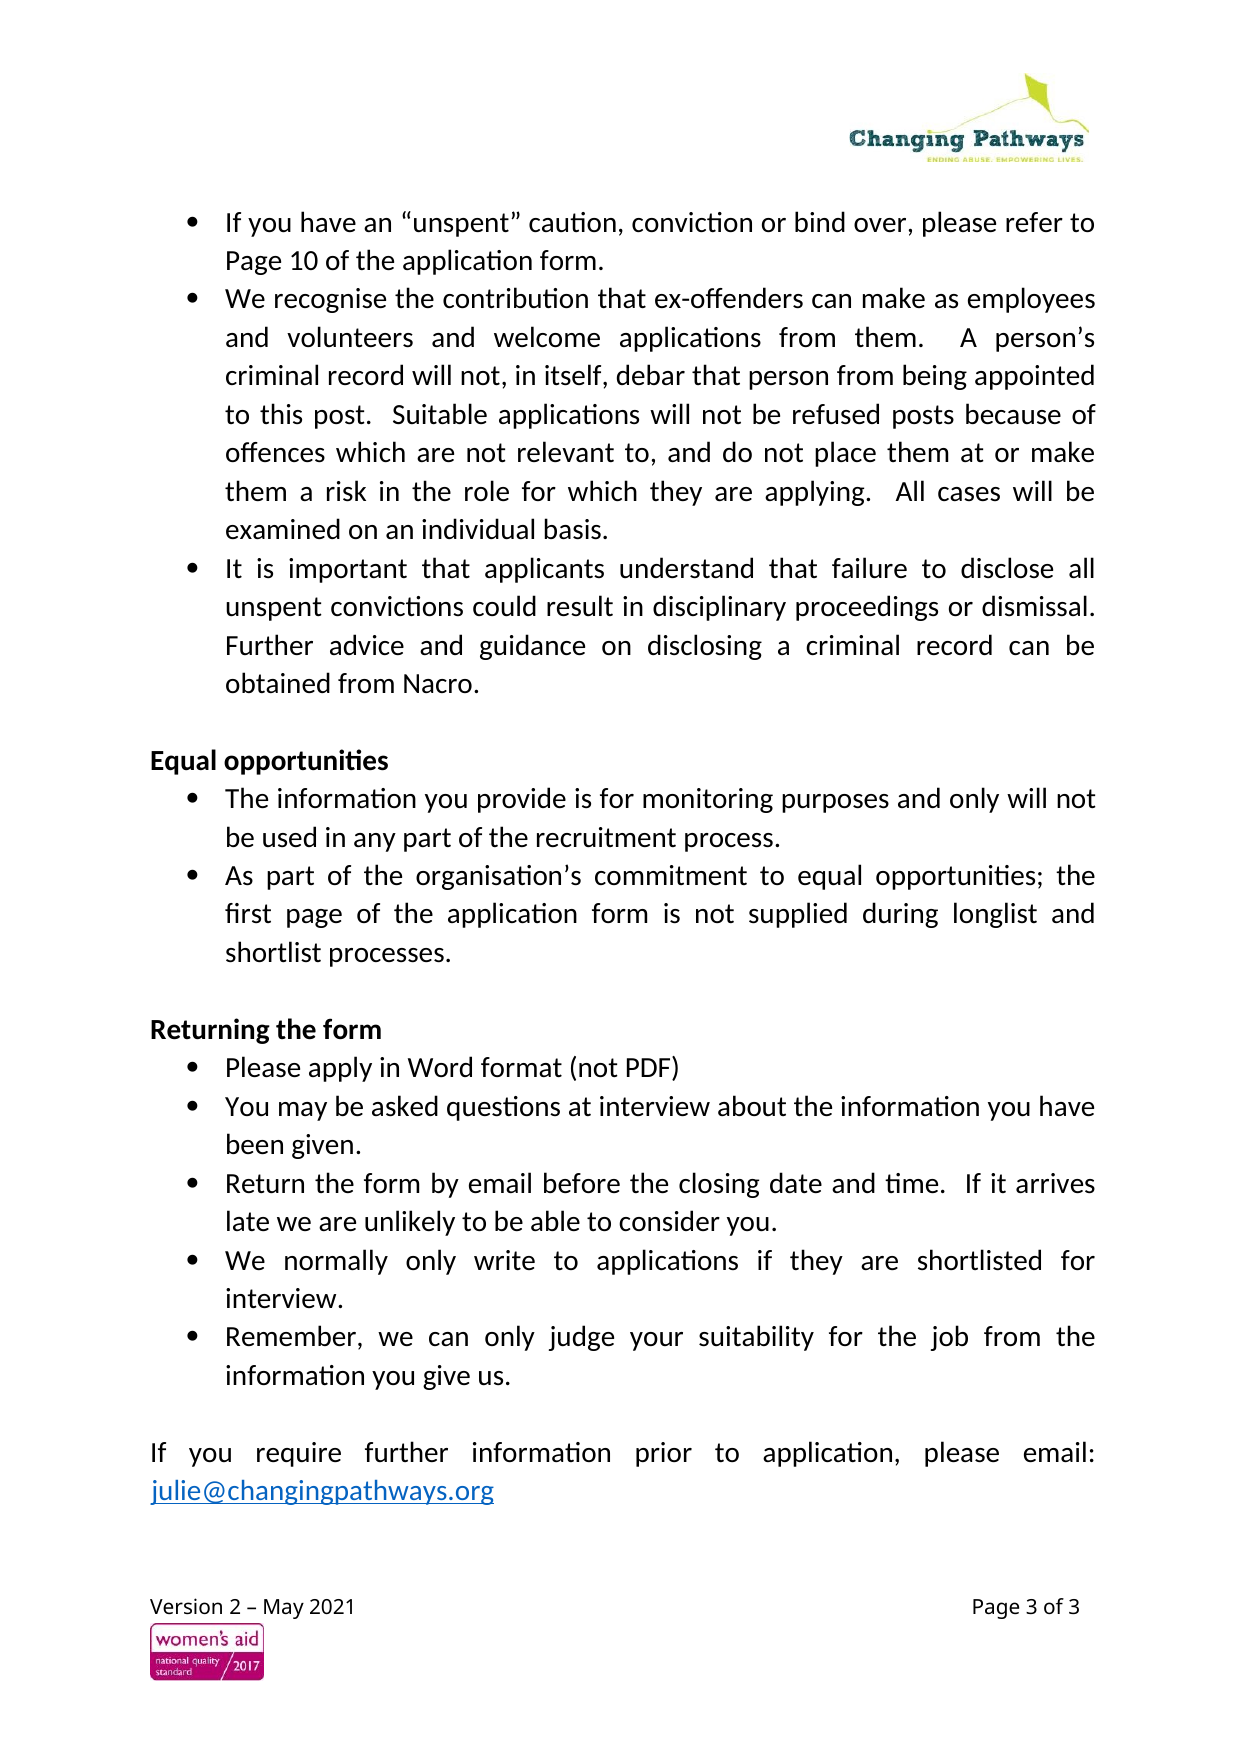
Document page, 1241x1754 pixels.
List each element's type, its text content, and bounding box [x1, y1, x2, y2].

list We recognise the contribution that ex-offenders can make as employees and volunteers and welcome applications from them. A person’s criminal record will not, in itself, debar that person from being appointed to this post. Suitable applications will not be refused posts because of offences which are not relevant to, and do not place them at or make them a risk in the role for which they are applying. All cases will be examined on an individual basis. [187, 281, 1097, 547]
picture [849, 73, 1090, 162]
list It is important that applicants understand that failure to disclose all unspent convictions could result in disciplinary proceedings or dismissal. Further advice and guidance on disclosing a criminal record can be obtained from Nacro. [187, 550, 1097, 701]
list Return the form by email before the closing date and time. If it arrives late we are unlikely to be able to consider you. [187, 1165, 1097, 1239]
list The information you provide is for monitoring purposes and only will not be used in any part of the recruitment process. [187, 780, 1097, 854]
text Returning the form [150, 1011, 1097, 1047]
list You may be asked questions at interview about the information you have been given. [187, 1088, 1097, 1162]
text If you require further information prior to application, please email: julie@changingpathways.org [150, 1434, 1097, 1508]
list We normally only write to applications if they are shortlisted for interview. [187, 1242, 1097, 1316]
list As part of the organisation’s commitment to equal opportunities; the first page of the application form is not supplied during longlist and shortlist processes. [187, 857, 1097, 970]
list Please apply in Word format (not PDF) [187, 1049, 1097, 1085]
list If you have an “unspent” caution, conviction or bind over, please refer to Page 10 of the application form. [187, 204, 1097, 278]
picture [150, 1623, 264, 1681]
text Equal opportunities [150, 742, 1097, 777]
list Remember, we can only judge your suitability for the job from the information you give us. [187, 1318, 1097, 1392]
